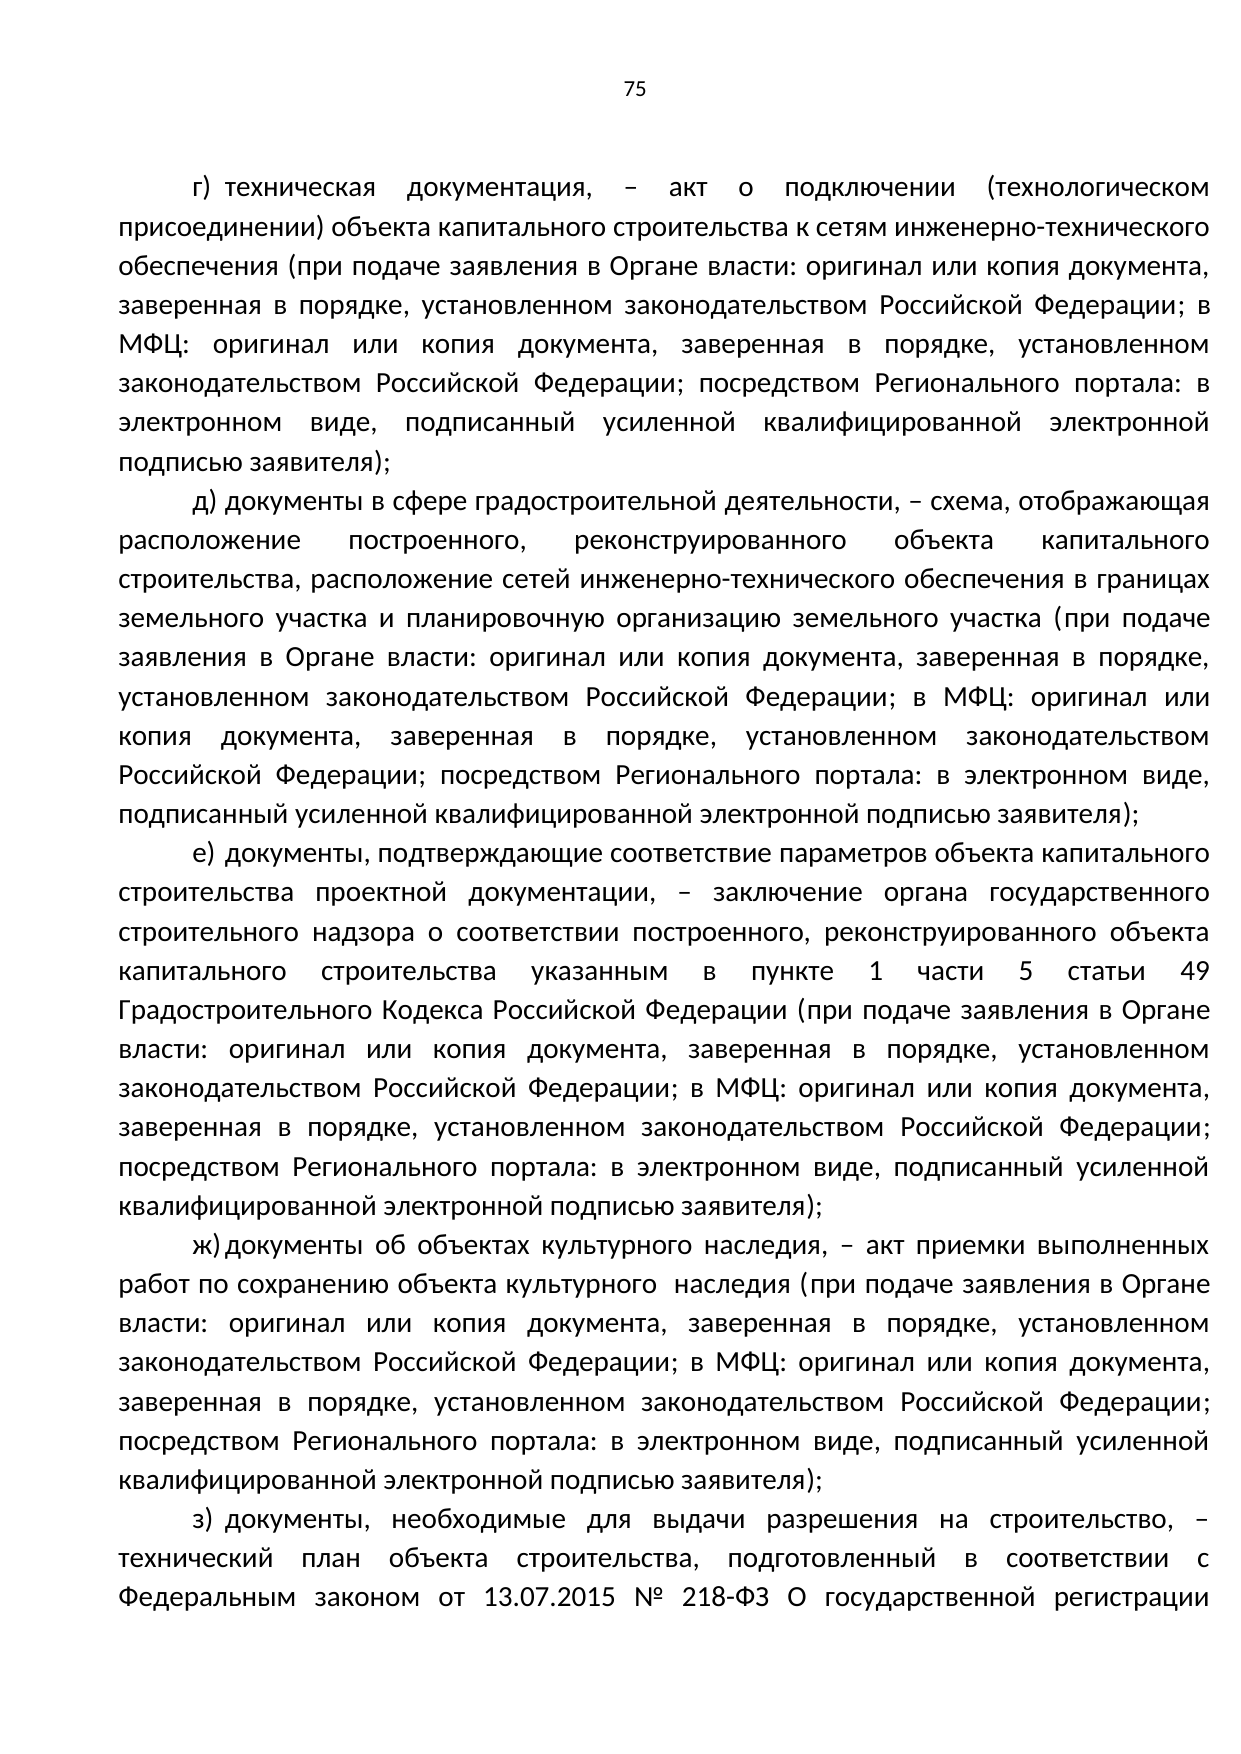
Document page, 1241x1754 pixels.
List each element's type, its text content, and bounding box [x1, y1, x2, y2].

list документы, подтверждающие соответствие параметров объекта капитального строительства проектной документации, – заключение органа государственного строительного надзора о соответствии построенного, реконструированного объекта капитального строительства указанным в пункте 1 части 5 статьи 49 Градостроительного Кодекса Российской Федерации (при подаче заявления в Органе власти: оригинал или копия документа, заверенная в порядке, установленном законодательством Российской Федерации; в МФЦ: оригинал или копия документа, заверенная в порядке, установленном законодательством Российской Федерации; посредством Регионального портала: в электронном виде, подписанный усиленной квалифицированной электронной подписью заявителя); [118, 834, 1211, 1222]
list техническая документация, – акт о подключении (технологическом присоединении) объекта капитального строительства к сетям инженерно-технического обеспечения (при подаче заявления в Органе власти: оригинал или копия документа, заверенная в порядке, установленном законодательством Российской Федерации; в МФЦ: оригинал или копия документа, заверенная в порядке, установленном законодательством Российской Федерации; посредством Регионального портала: в электронном виде, подписанный усиленной квалифицированной электронной подписью заявителя); [118, 168, 1211, 478]
list документы в сфере градостроительной деятельности, – схема, отображающая расположение построенного, реконструированного объекта капитального строительства, расположение сетей инженерно-технического обеспечения в границах земельного участка и планировочную организацию земельного участка (при подаче заявления в Органе власти: оригинал или копия документа, заверенная в порядке, установленном законодательством Российской Федерации; в МФЦ: оригинал или копия документа, заверенная в порядке, установленном законодательством Российской Федерации; посредством Регионального портала: в электронном виде, подписанный усиленной квалифицированной электронной подписью заявителя); [118, 482, 1211, 831]
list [118, 1500, 1211, 1614]
list документы об объектах культурного наследия, – акт приемки выполненных работ по сохранению объекта культурного наследия (при подаче заявления в Органе власти: оригинал или копия документа, заверенная в порядке, установленном законодательством Российской Федерации; в МФЦ: оригинал или копия документа, заверенная в порядке, установленном законодательством Российской Федерации; посредством Регионального портала: в электронном виде, подписанный усиленной квалифицированной электронной подписью заявителя); [118, 1226, 1211, 1497]
